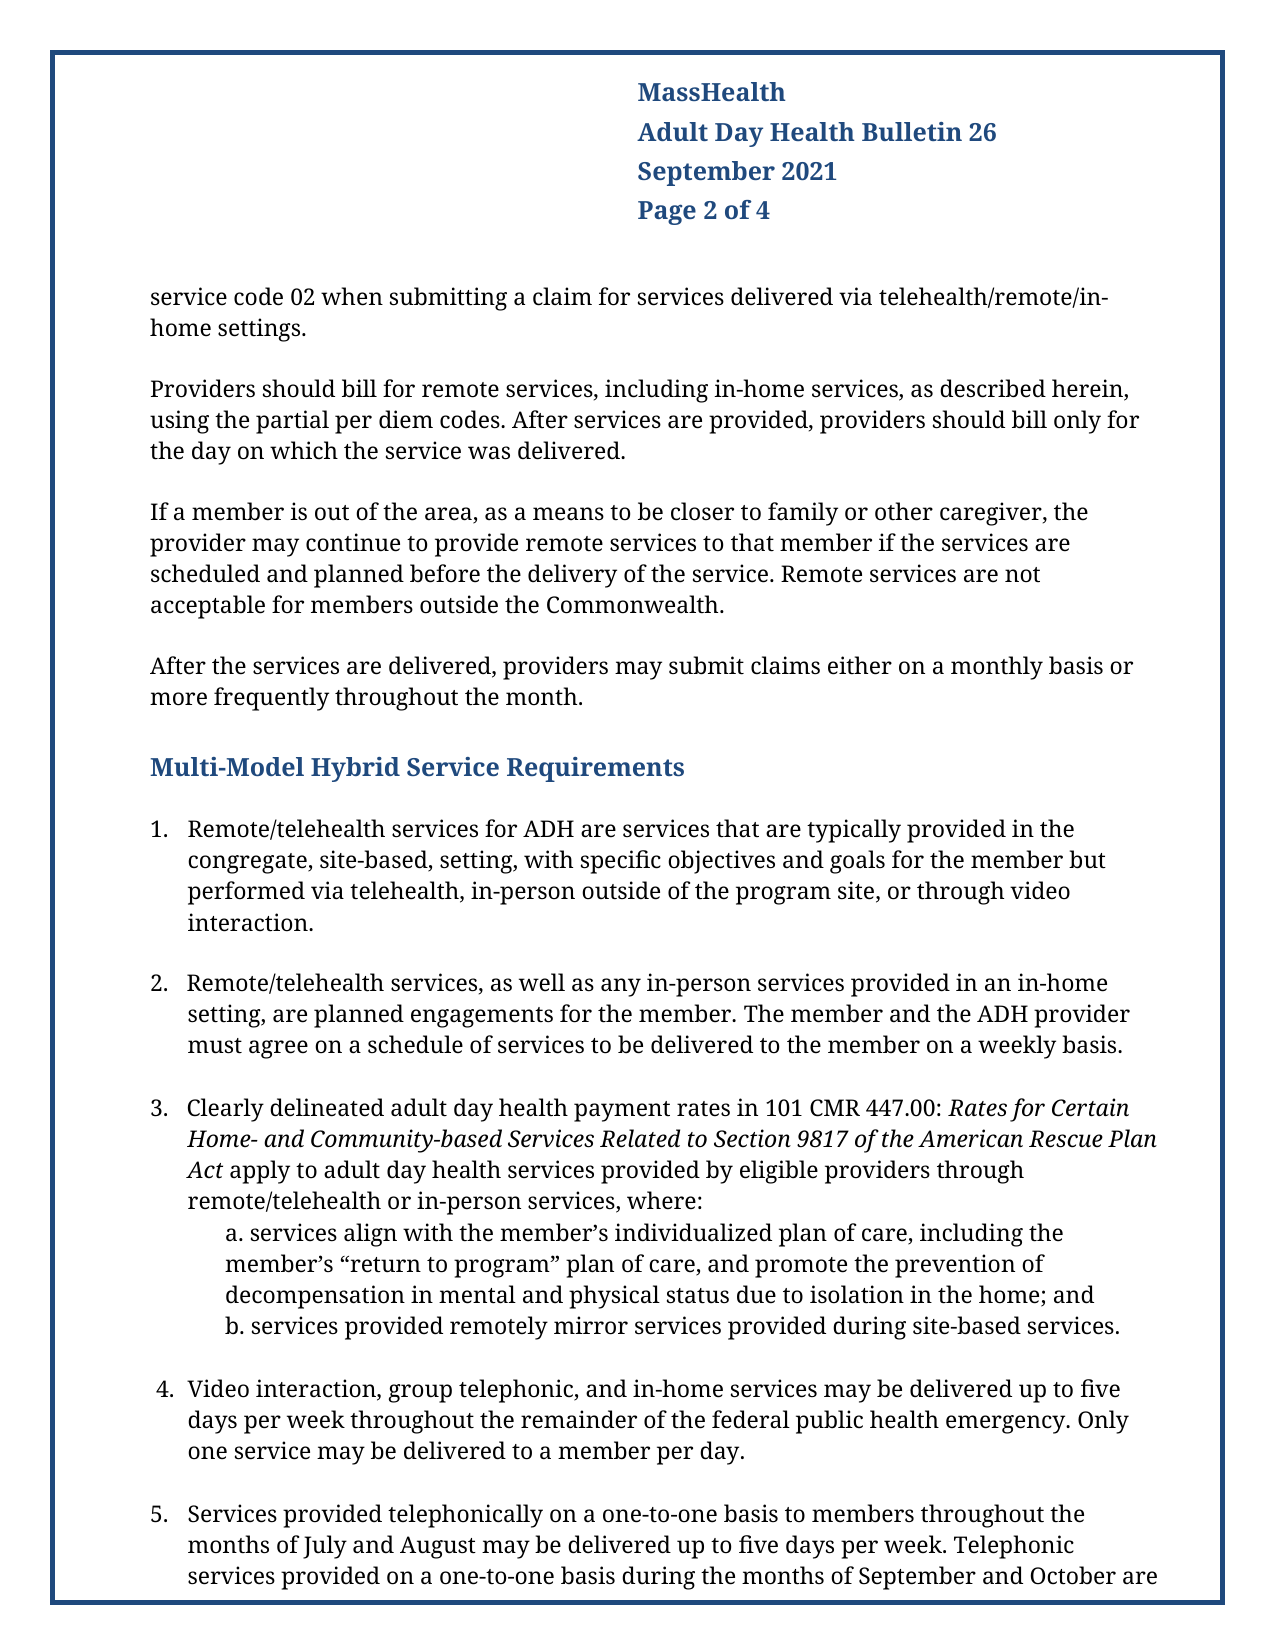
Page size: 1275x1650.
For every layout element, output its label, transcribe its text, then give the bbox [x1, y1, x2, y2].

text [150, 1498, 1162, 1592]
list Remote/telehealth services for ADH are services that are typically provided in the congregate, site-based, setting, with specific objectives and goals for the member but performed via telehealth, in-person outside of the program site, or through video interaction. [150, 813, 1162, 938]
text 2. Remote/telehealth services, as well as any in-person services provided in an in-home setting, are planned engagements for the member. The member and the ADH provider must agree on a schedule of services to be delivered to the member on a weekly basis. [150, 967, 1162, 1060]
text Providers should bill for remote services, including in-home services, as described herein, using the partial per diem codes. After services are provided, providers should bill only for the day on which the service was delivered. [150, 372, 1162, 466]
subtitle Multi-Model Hybrid Service Requirements [150, 749, 1134, 784]
text If a member is out of the area, as a means to be closer to family or other caregiver, the provider may continue to provide remote services to that member if the services are scheduled and planned before the delivery of the service. Remote services are not acceptable for members outside the Commonwealth. [150, 495, 1162, 620]
text 3. Clearly delineated adult day health payment rates in 101 CMR 447.00: Rates for Certain Home- and Community-based Services Related to Section 9817 of the American Rescue Plan Act apply to adult day health services provided by eligible providers through remote/telehealth or in-person services, where: [150, 1092, 1162, 1217]
text a. services align with the member’s individualized plan of care, including the member’s “return to program” plan of care, and promote the prevention of decompensation in mental and physical status due to isolation in the home; and [187, 1217, 1162, 1310]
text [150, 281, 1162, 343]
text b. services provided remotely mirror services provided during site-based services. [225, 1310, 1162, 1342]
text 4. Video interaction, group telephonic, and in-home services may be delivered up to five days per week throughout the remainder of the federal public health emergency. Only one service may be delivered to a member per day. [150, 1373, 1162, 1467]
text After the services are delivered, providers may submit claims either on a monthly basis or more frequently throughout the month. [150, 649, 1162, 712]
